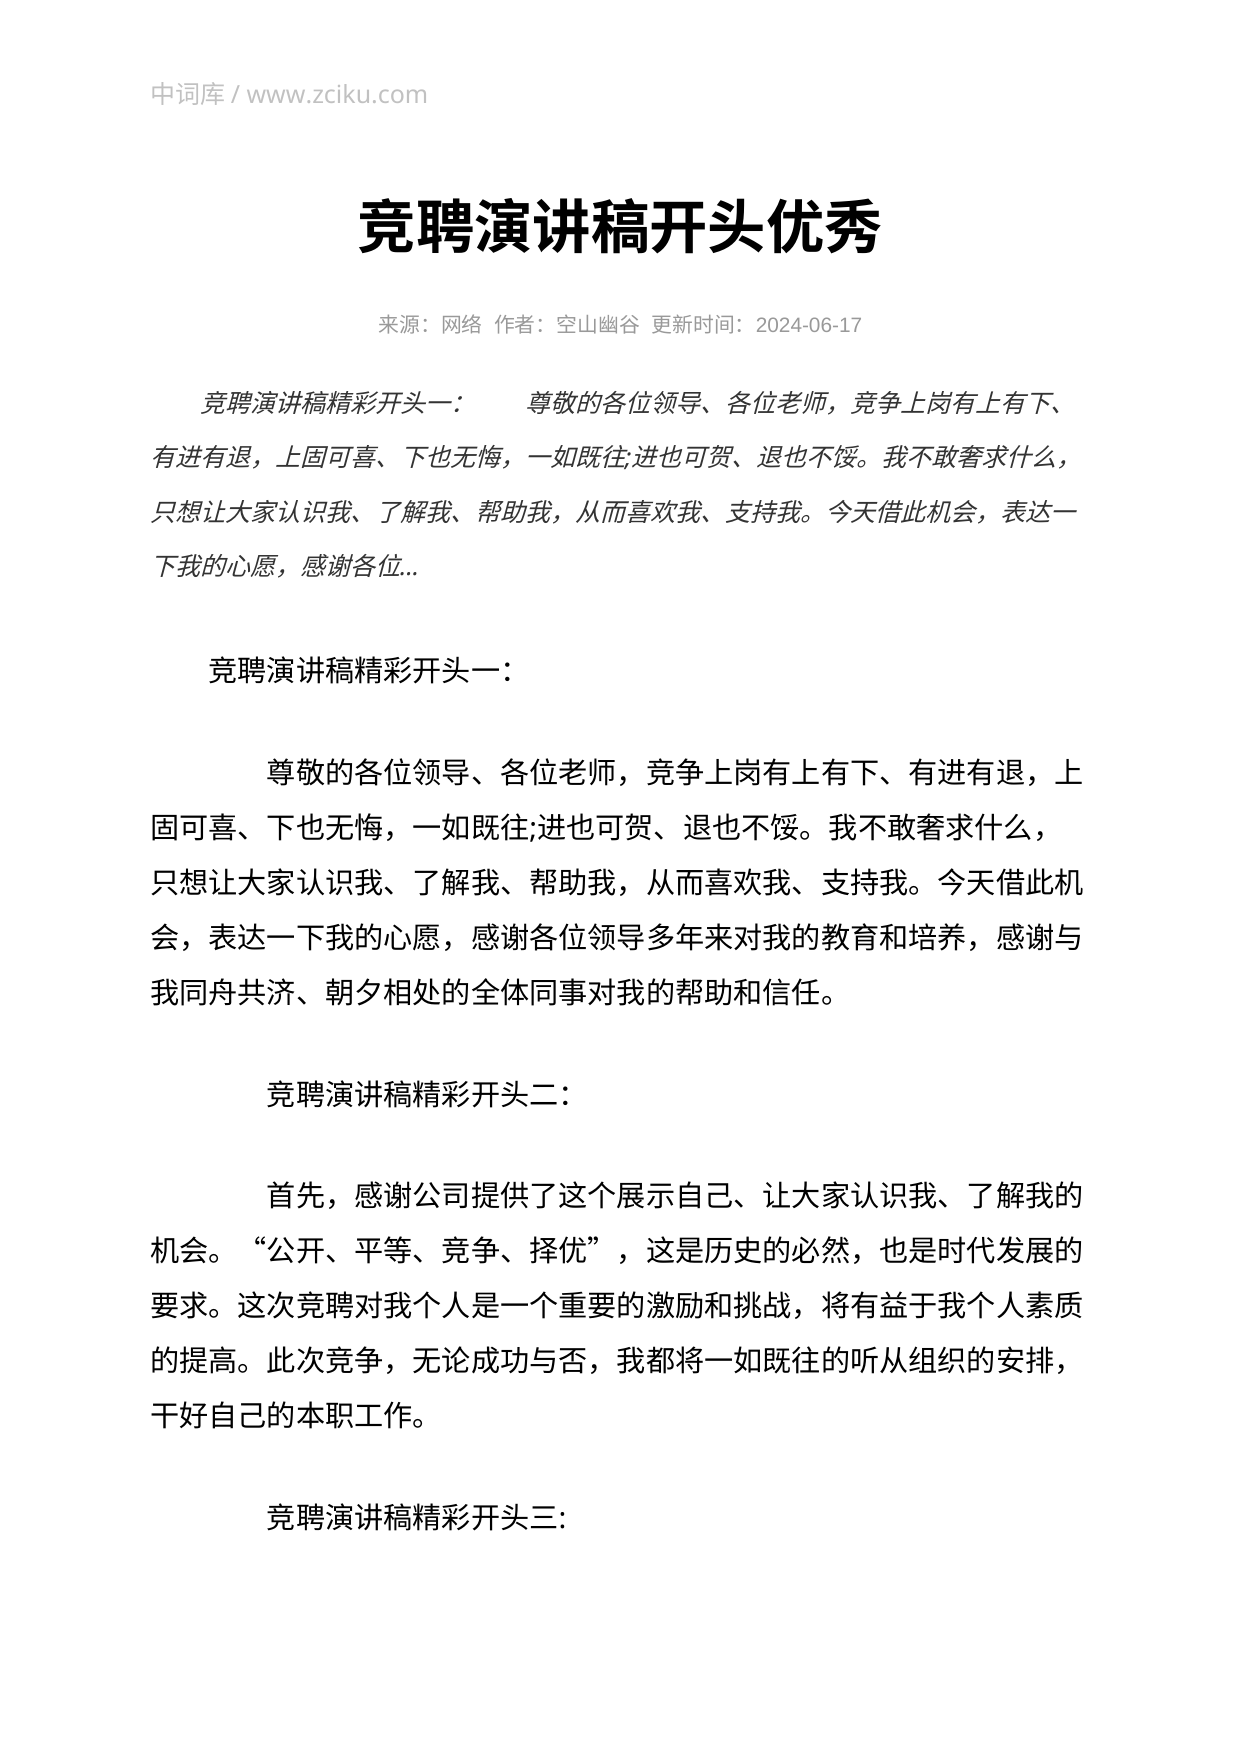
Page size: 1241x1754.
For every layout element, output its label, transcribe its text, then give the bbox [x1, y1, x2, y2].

text 尊敬的各位领导、各位老师，竞争上岗有上有下、有进有退，上固可喜、下也无悔，一如既往;进也可贺、退也不馁。我不敢奢求什么，只想让大家认识我、了解我、帮助我，从而喜欢我、支持我。今天借此机会，表达一下我的心愿，感谢各位领导多年来对我的教育和培养，感谢与我同舟共济、朝夕相处的全体同事对我的帮助和信任。 [150, 749, 1090, 1012]
text 竞聘演讲稿精彩开头一： [150, 648, 1090, 690]
subtitle 竞聘演讲稿开头优秀 [150, 181, 1090, 266]
text 竞聘演讲稿精彩开头三: [150, 1494, 1090, 1537]
text 来源：网络 作者：空山幽谷 更新时间：2024-06-17 [150, 313, 1090, 337]
text 首先，感谢公司提供了这个展示自己、让大家认识我、了解我的机会。“公开、平等、竞争、择优”，这是历史的必然，也是时代发展的要求。这次竞聘对我个人是一个重要的激励和挑战，将有益于我个人素质的提高。此次竞争，无论成功与否，我都将一如既往的听从组织的安排，干好自己的本职工作。 [150, 1173, 1090, 1435]
text 竞聘演讲稿精彩开头一： 尊敬的各位领导、各位老师，竞争上岗有上有下、有进有退，上固可喜、下也无悔，一如既往;进也可贺、退也不馁。我不敢奢求什么，只想让大家认识我、了解我、帮助我，从而喜欢我、支持我。今天借此机会，表达一下我的心愿，感谢各位... [150, 383, 1090, 583]
text 竞聘演讲稿精彩开头二： [150, 1071, 1090, 1113]
